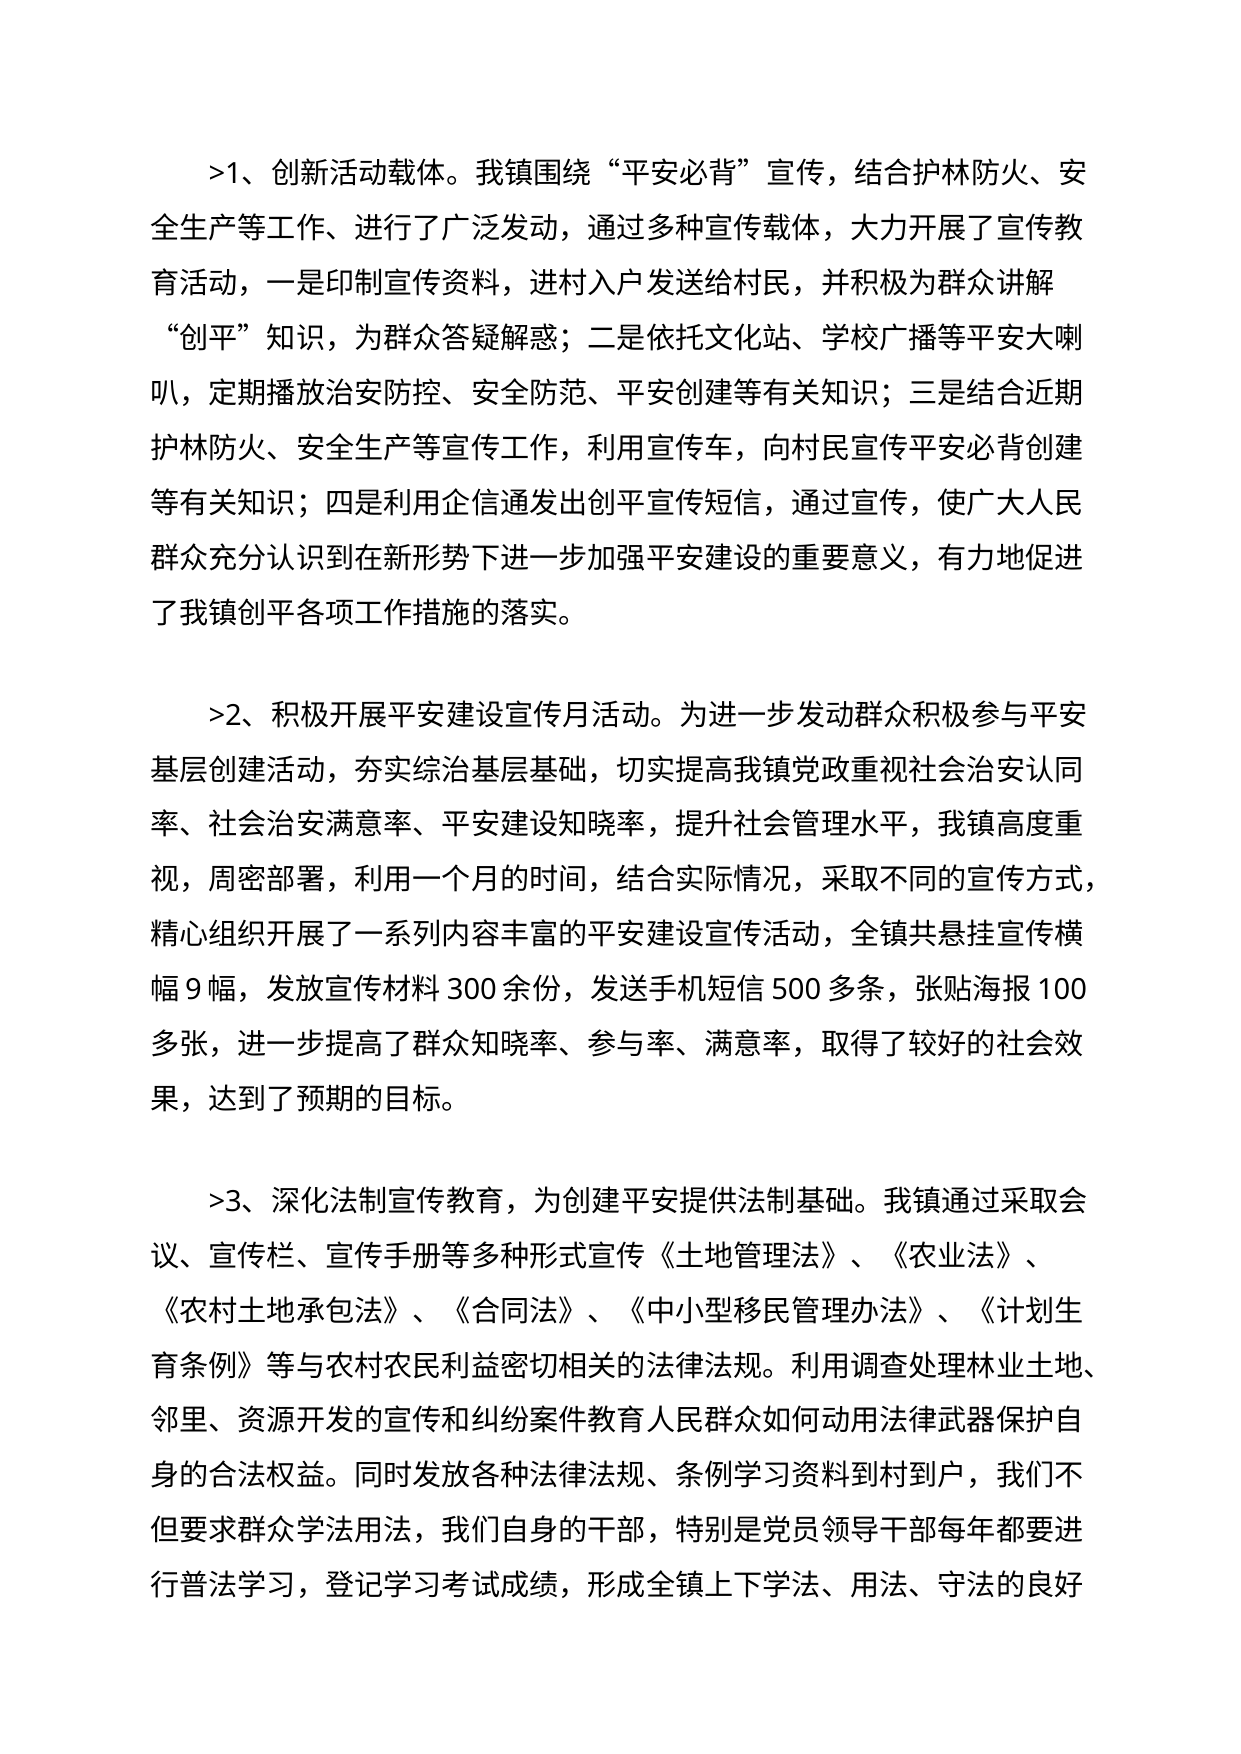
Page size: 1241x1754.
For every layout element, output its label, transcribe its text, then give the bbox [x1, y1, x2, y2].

text >1、创新活动载体。我镇围绕“平安必背”宣传，结合护林防火、安全生产等工作、进行了广泛发动，通过多种宣传载体，大力开展了宣传教育活动，一是印制宣传资料，进村入户发送给村民，并积极为群众讲解“创平”知识，为群众答疑解惑；二是依托文化站、学校广播等平安大喇叭，定期播放治安防控、安全防范、平安创建等有关知识；三是结合近期护林防火、安全生产等宣传工作，利用宣传车，向村民宣传平安必背创建等有关知识；四是利用企信通发出创平宣传短信，通过宣传，使广大人民群众充分认识到在新形势下进一步加强平安建设的重要意义，有力地促进了我镇创平各项工作措施的落实。 [150, 150, 1090, 632]
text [150, 1177, 1090, 1604]
text >2、积极开展平安建设宣传月活动。为进一步发动群众积极参与平安基层创建活动，夯实综治基层基础，切实提高我镇党政重视社会治安认同率、社会治安满意率、平安建设知晓率，提升社会管理水平，我镇高度重视，周密部署，利用一个月的时间，结合实际情况，采取不同的宣传方式，精心组织开展了一系列内容丰富的平安建设宣传活动，全镇共悬挂宣传横幅9幅，发放宣传材料300余份，发送手机短信500多条，张贴海报100多张，进一步提高了群众知晓率、参与率、满意率，取得了较好的社会效果，达到了预期的目标。 [150, 691, 1090, 1118]
